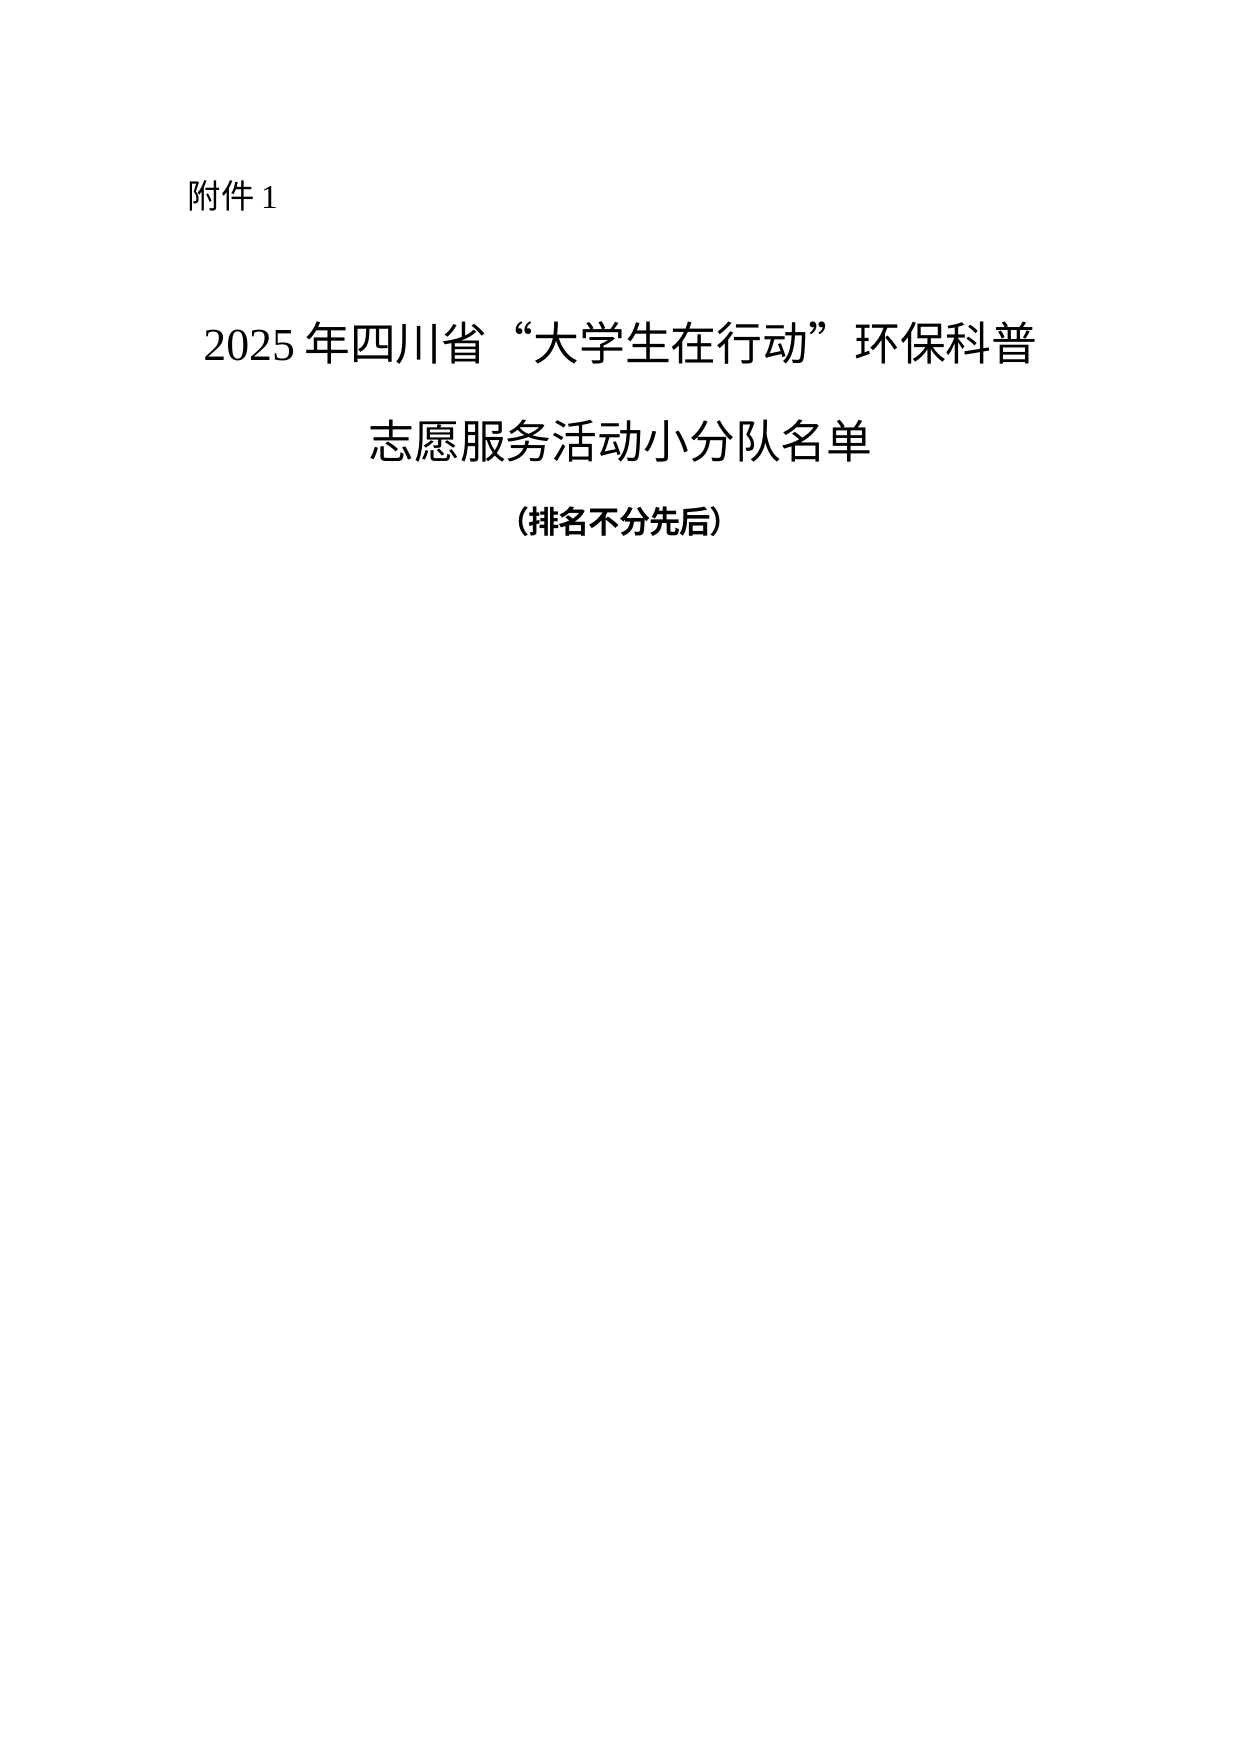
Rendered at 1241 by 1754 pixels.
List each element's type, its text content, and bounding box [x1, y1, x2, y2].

text 志愿服务活动小分队名单 [187, 389, 1053, 487]
text 附件1 [187, 162, 1053, 227]
text 2025年四川省“大学生在行动”环保科普 [187, 292, 1053, 389]
text （排名不分先后） [187, 487, 1053, 552]
